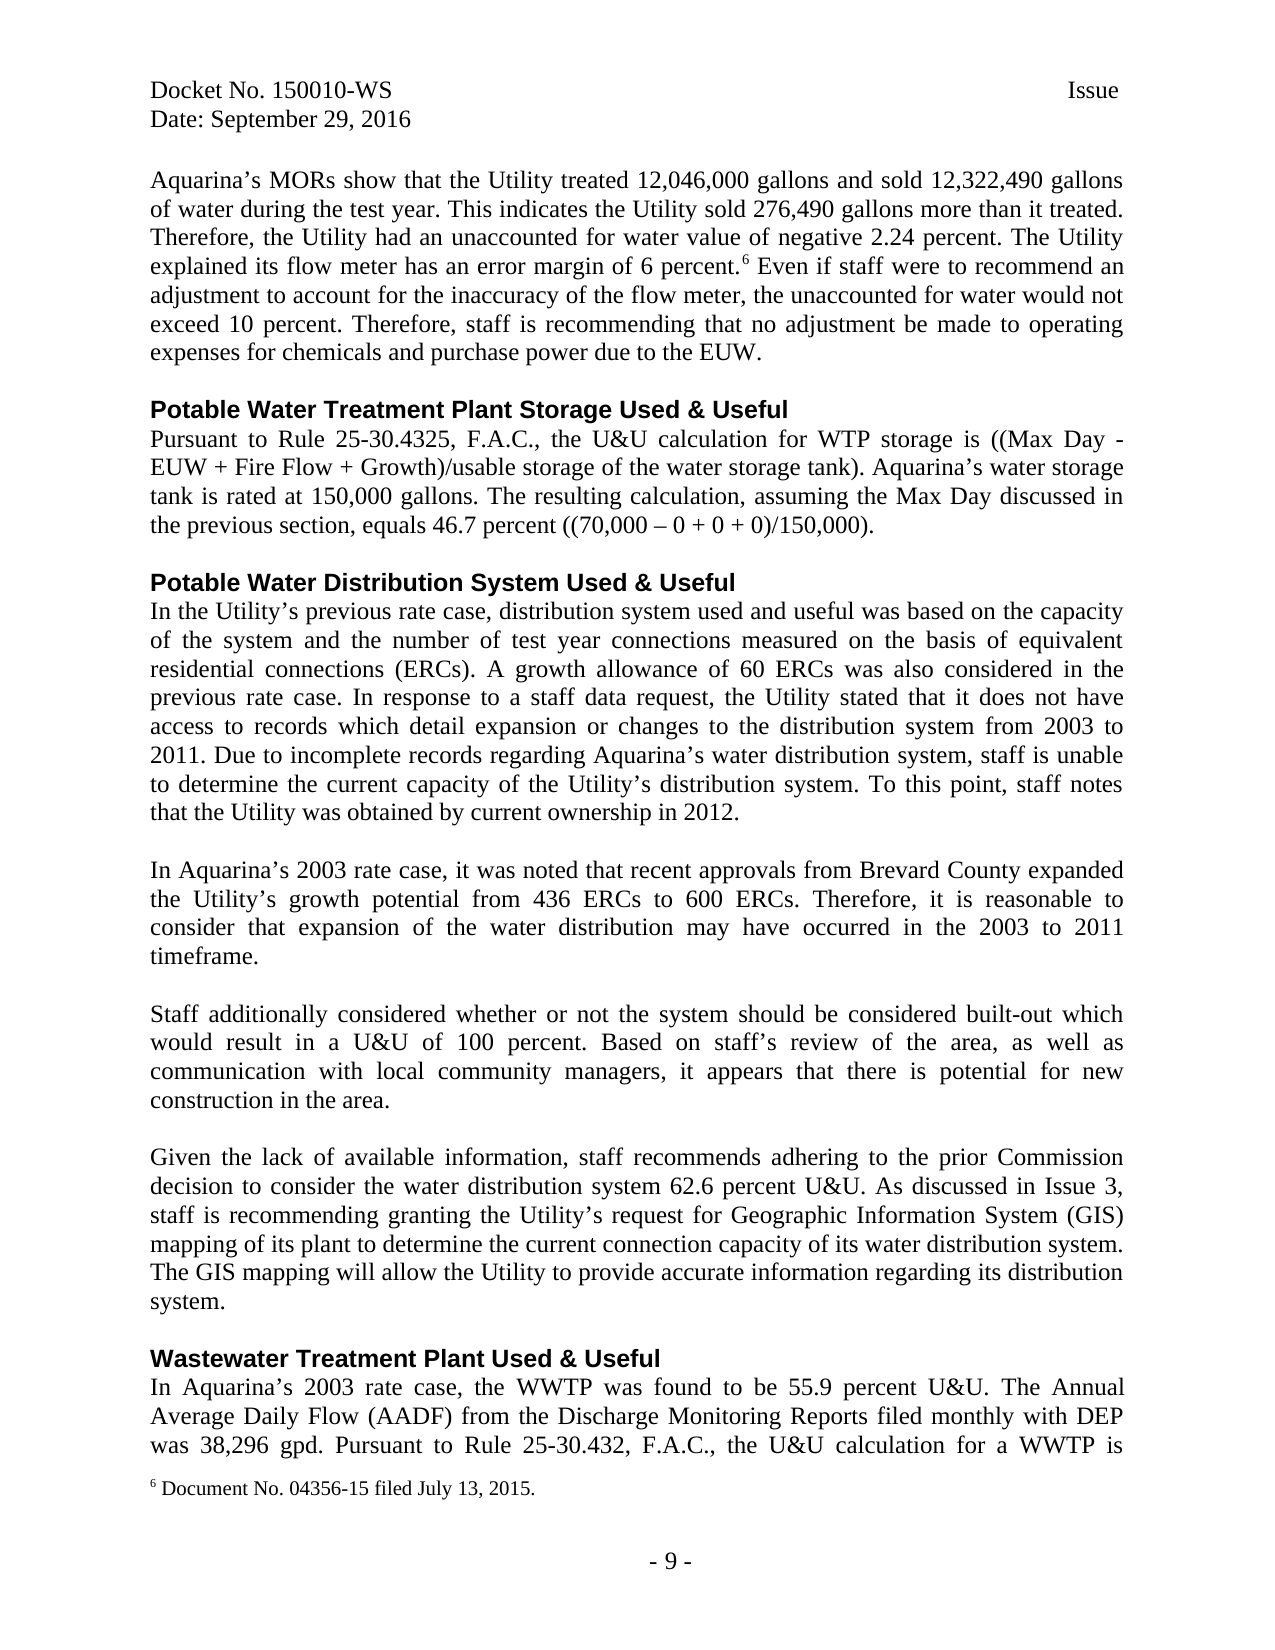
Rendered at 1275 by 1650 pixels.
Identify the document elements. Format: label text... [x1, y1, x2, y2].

text Pursuant to Rule 25-30.4325, F.A.C., the U&U calculation for WTP storage is ((Max Day - EUW + Fire Flow + Growth)/usable storage of the water storage tank). Aquarina’s water storage tank is rated at 150,000 gallons. The resulting calculation, assuming the Max Day discussed in the previous section, equals 46.7 percent ((70,000 – 0 + 0 + 0)/150,000). [150, 424, 1125, 539]
text Wastewater Treatment Plant Used & Useful [150, 1344, 1125, 1372]
text In the Utility’s previous rate case, distribution system used and useful was based on the capacity of the system and the number of test year connections measured on the basis of equivalent residential connections (ERCs). A growth allowance of 60 ERCs was also considered in the previous rate case. In response to a staff data request, the Utility stated that it does not have access to records which detail expansion or changes to the distribution system from 2003 to 2011. Due to incomplete records regarding Aquarina’s water distribution system, staff is unable to determine the current capacity of the Utility’s distribution system. To this point, staff notes that the Utility was obtained by current ownership in 2012. [150, 596, 1125, 826]
text Potable Water Distribution System Used & Useful [150, 567, 1125, 596]
text Aquarina’s MORs show that the Utility treated 12,046,000 gallons and sold 12,322,490 gallons of water during the test year. This indicates the Utility sold 276,490 gallons more than it treated. Therefore, the Utility had an unaccounted for water value of negative 2.24 percent. The Utility explained its flow meter has an error margin of 6 percent. Even if staff were to recommend an adjustment to account for the inaccuracy of the flow meter, the unaccounted for water would not exceed 10 percent. Therefore, staff is recommending that no adjustment be made to operating expenses for chemicals and purchase power due to the EUW. [150, 165, 1125, 366]
text Given the lack of available information, staff recommends adhering to the prior Commission decision to consider the water distribution system 62.6 percent U&U. As discussed in Issue 3, staff is recommending granting the Utility’s request for Geographic Information System (GIS) mapping of its plant to determine the current connection capacity of its water distribution system. The GIS mapping will allow the Utility to provide accurate information regarding its distribution system. [150, 1142, 1125, 1315]
text In Aquarina’s 2003 rate case, it was noted that recent approvals from Brevard County expanded the Utility’s growth potential from 436 ERCs to 600 ERCs. Therefore, it is reasonable to consider that expansion of the water distribution may have occurred in the 2003 to 2011 timeframe. [150, 855, 1125, 970]
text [150, 1372, 1125, 1459]
text Potable Water Treatment Plant Storage Used & Useful [150, 395, 1125, 424]
text Staff additionally considered whether or not the system should be considered built-out which would result in a U&U of 100 percent. Based on staff’s review of the area, as well as communication with local community managers, it appears that there is potential for new construction in the area. [150, 999, 1125, 1114]
